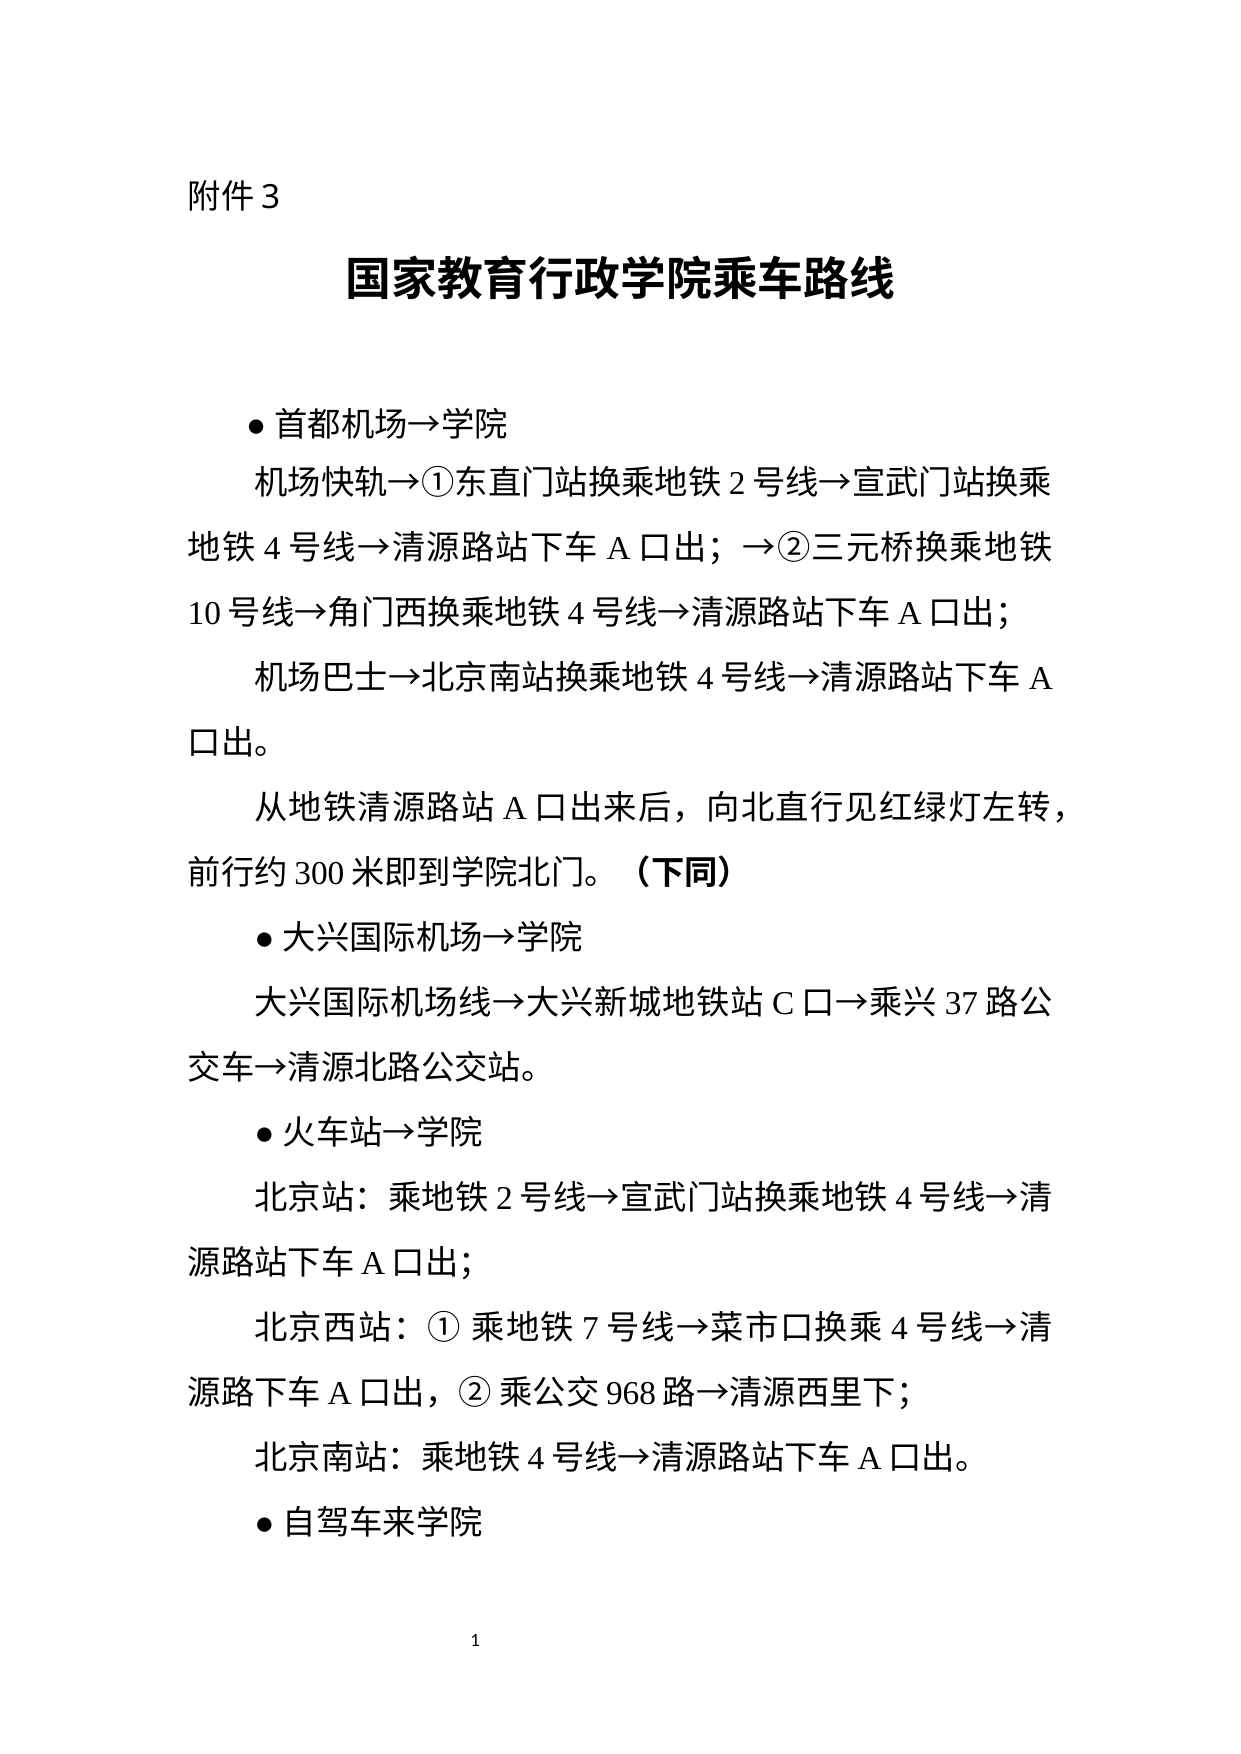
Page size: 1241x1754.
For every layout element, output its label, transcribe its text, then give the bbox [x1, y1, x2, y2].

text 机场快轨→①东直门站换乘地铁2号线→宣武门站换乘地铁4号线→清源路站下车A口出；→②三元桥换乘地铁10号线→角门西换乘地铁4号线→清源路站下车A口出； [187, 448, 1053, 643]
text ● 自驾车来学院 [187, 1488, 1053, 1553]
text 大兴国际机场线→大兴新城地铁站C口→乘兴37路公交车→清源北路公交站。 [187, 968, 1053, 1098]
text ● 首都机场→学院 [187, 389, 1053, 448]
text 从地铁清源路站A口出来后，向北直行见红绿灯左转，前行约300米即到学院北门。（下同） [187, 773, 1053, 903]
text ● 大兴国际机场→学院 [187, 903, 1053, 968]
text 附件3 [187, 162, 1053, 227]
text 北京站：乘地铁2号线→宣武门站换乘地铁4号线→清源路站下车A口出； [187, 1163, 1053, 1293]
text 机场巴士→北京南站换乘地铁4号线→清源路站下车A口出。 [187, 643, 1053, 773]
text ● 火车站→学院 [187, 1098, 1053, 1163]
text 北京南站：乘地铁4号线→清源路站下车A口出。 [187, 1423, 1053, 1488]
text 国家教育行政学院乘车路线 [187, 227, 1053, 324]
text 北京西站：① 乘地铁7号线→菜市口换乘4号线→清源路下车A口出，② 乘公交968路→清源西里下； [187, 1293, 1053, 1423]
